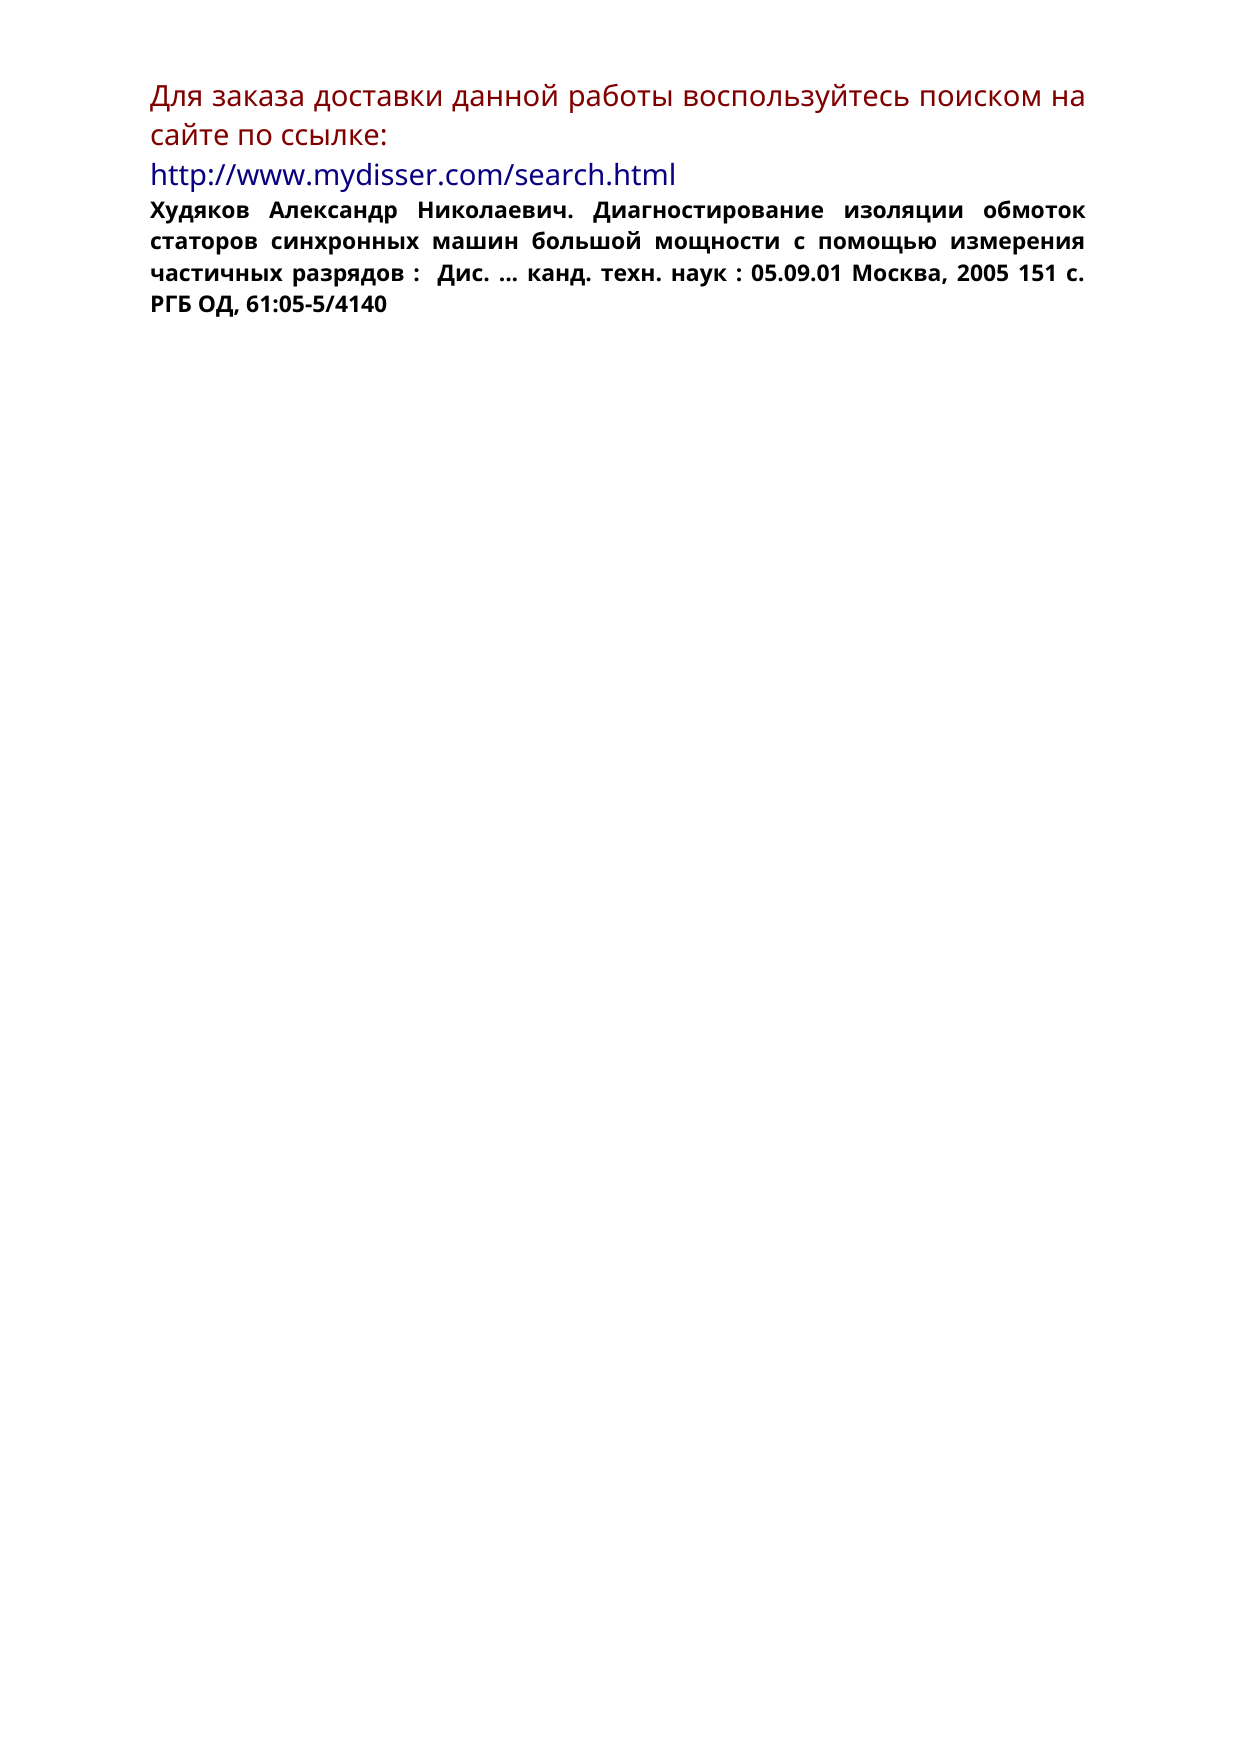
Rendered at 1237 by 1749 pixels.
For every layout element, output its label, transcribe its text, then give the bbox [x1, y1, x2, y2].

text Худяков Александр Николаевич. Диагностирование изоляции обмоток статоров синхронных машин большой мощности с помощью измерения частичных разрядов : Дис. ... канд. техн. наук : 05.09.01 Москва, 2005 151 с. РГБ ОД, 61:05-5/4140 [150, 194, 1086, 319]
